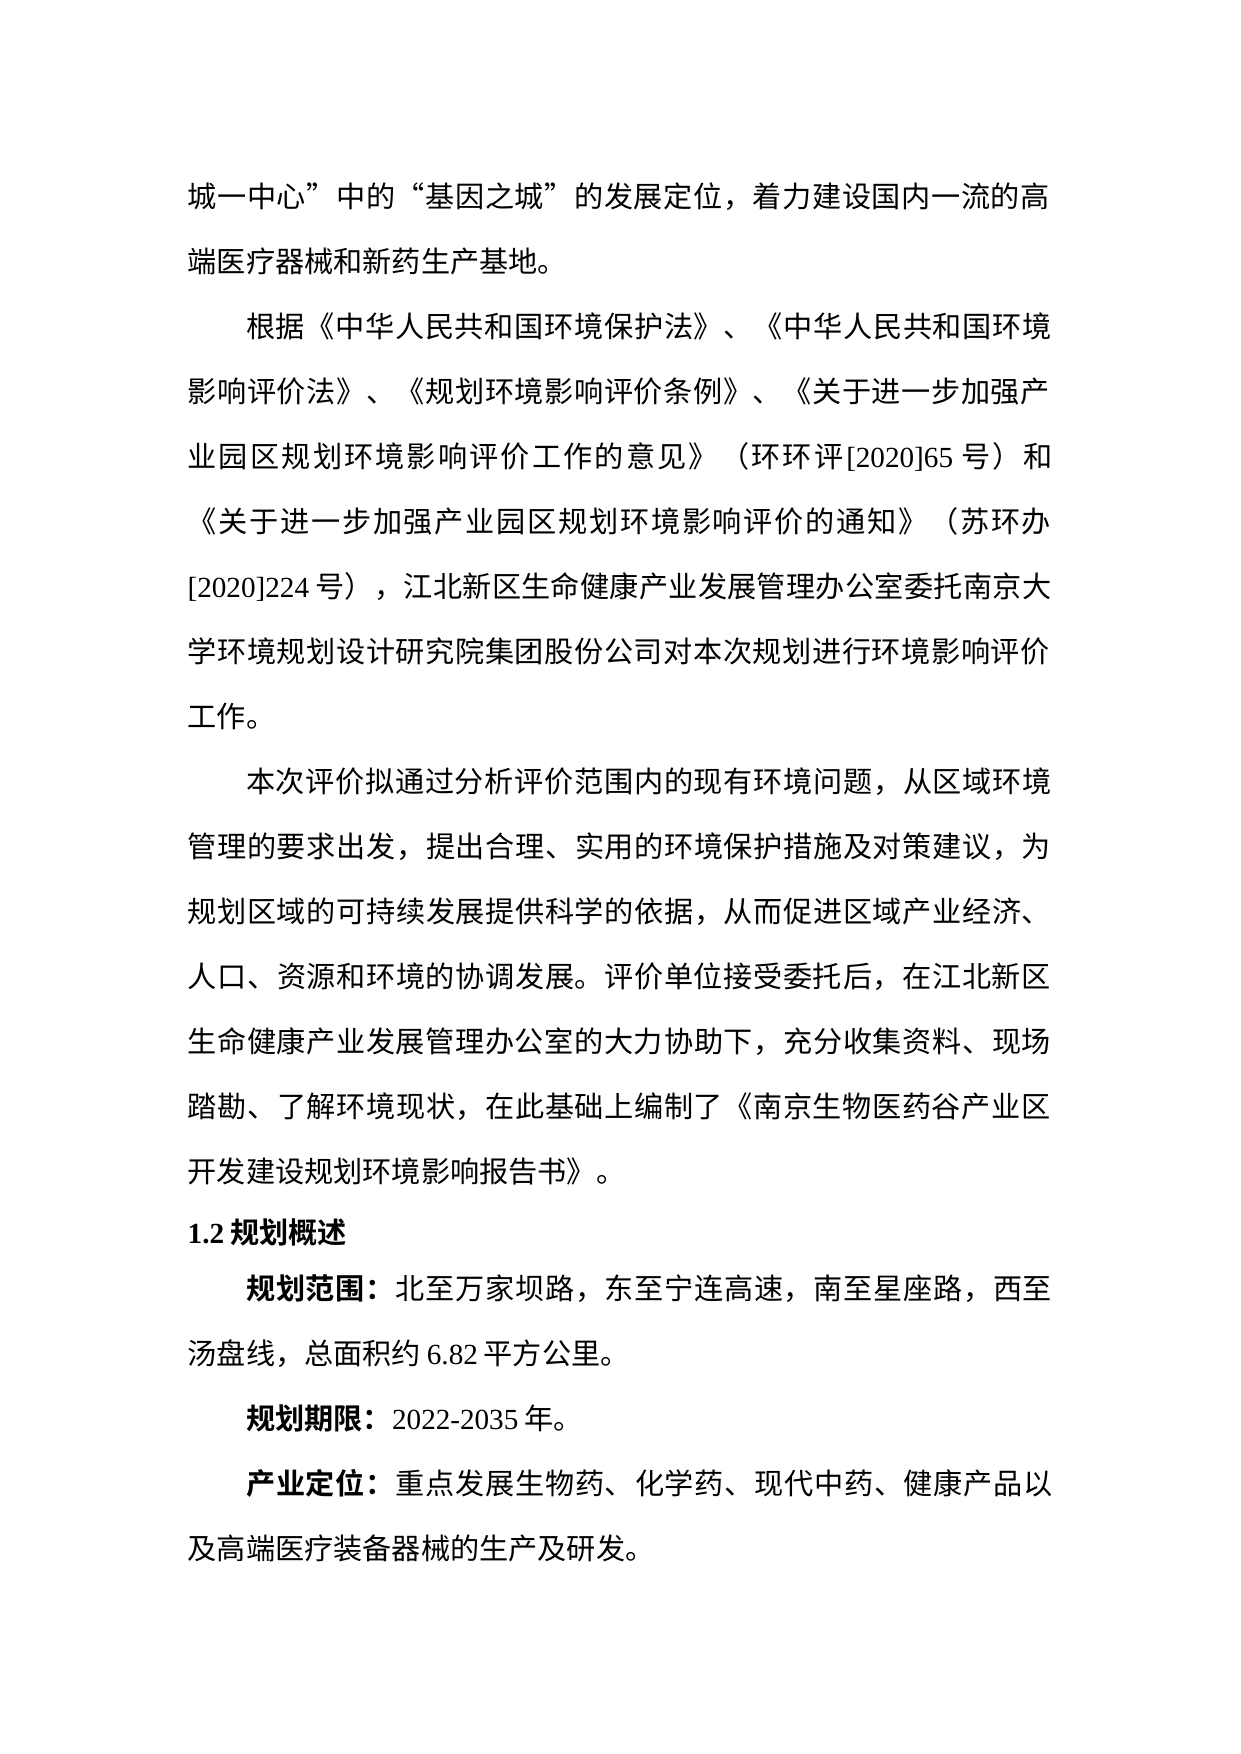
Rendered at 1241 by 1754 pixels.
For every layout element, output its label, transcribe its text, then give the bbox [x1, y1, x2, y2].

text 本次评价拟通过分析评价范围内的现有环境问题，从区域环境管理的要求出发，提出合理、实用的环境保护措施及对策建议，为规划区域的可持续发展提供科学的依据，从而促进区域产业经济、人口、资源和环境的协调发展。评价单位接受委托后，在江北新区生命健康产业发展管理办公室的大力协助下，充分收集资料、现场踏勘、了解环境现状，在此基础上编制了《南京生物医药谷产业区开发建设规划环境影响报告书》。 [187, 747, 1053, 1202]
text 根据《中华人民共和国环境保护法》、《中华人民共和国环境影响评价法》、《规划环境影响评价条例》、《关于进一步加强产业园区规划环境影响评价工作的意见》（环环评[2020]65号）和《关于进一步加强产业园区规划环境影响评价的通知》（苏环办[2020]224号），江北新区生命健康产业发展管理办公室委托南京大学环境规划设计研究院集团股份公司对本次规划进行环境影响评价工作。 [187, 292, 1053, 747]
text 规划期限：2022-2035年。 [187, 1384, 1053, 1449]
text 产业定位：重点发展生物药、化学药、现代中药、健康产品以及高端医疗装备器械的生产及研发。 [187, 1449, 1053, 1579]
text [187, 162, 1053, 292]
text 1.2规划概述 [187, 1202, 1053, 1254]
text 规划范围：北至万家坝路，东至宁连高速，南至星座路，西至汤盘线，总面积约6.82平方公里。 [187, 1254, 1053, 1384]
